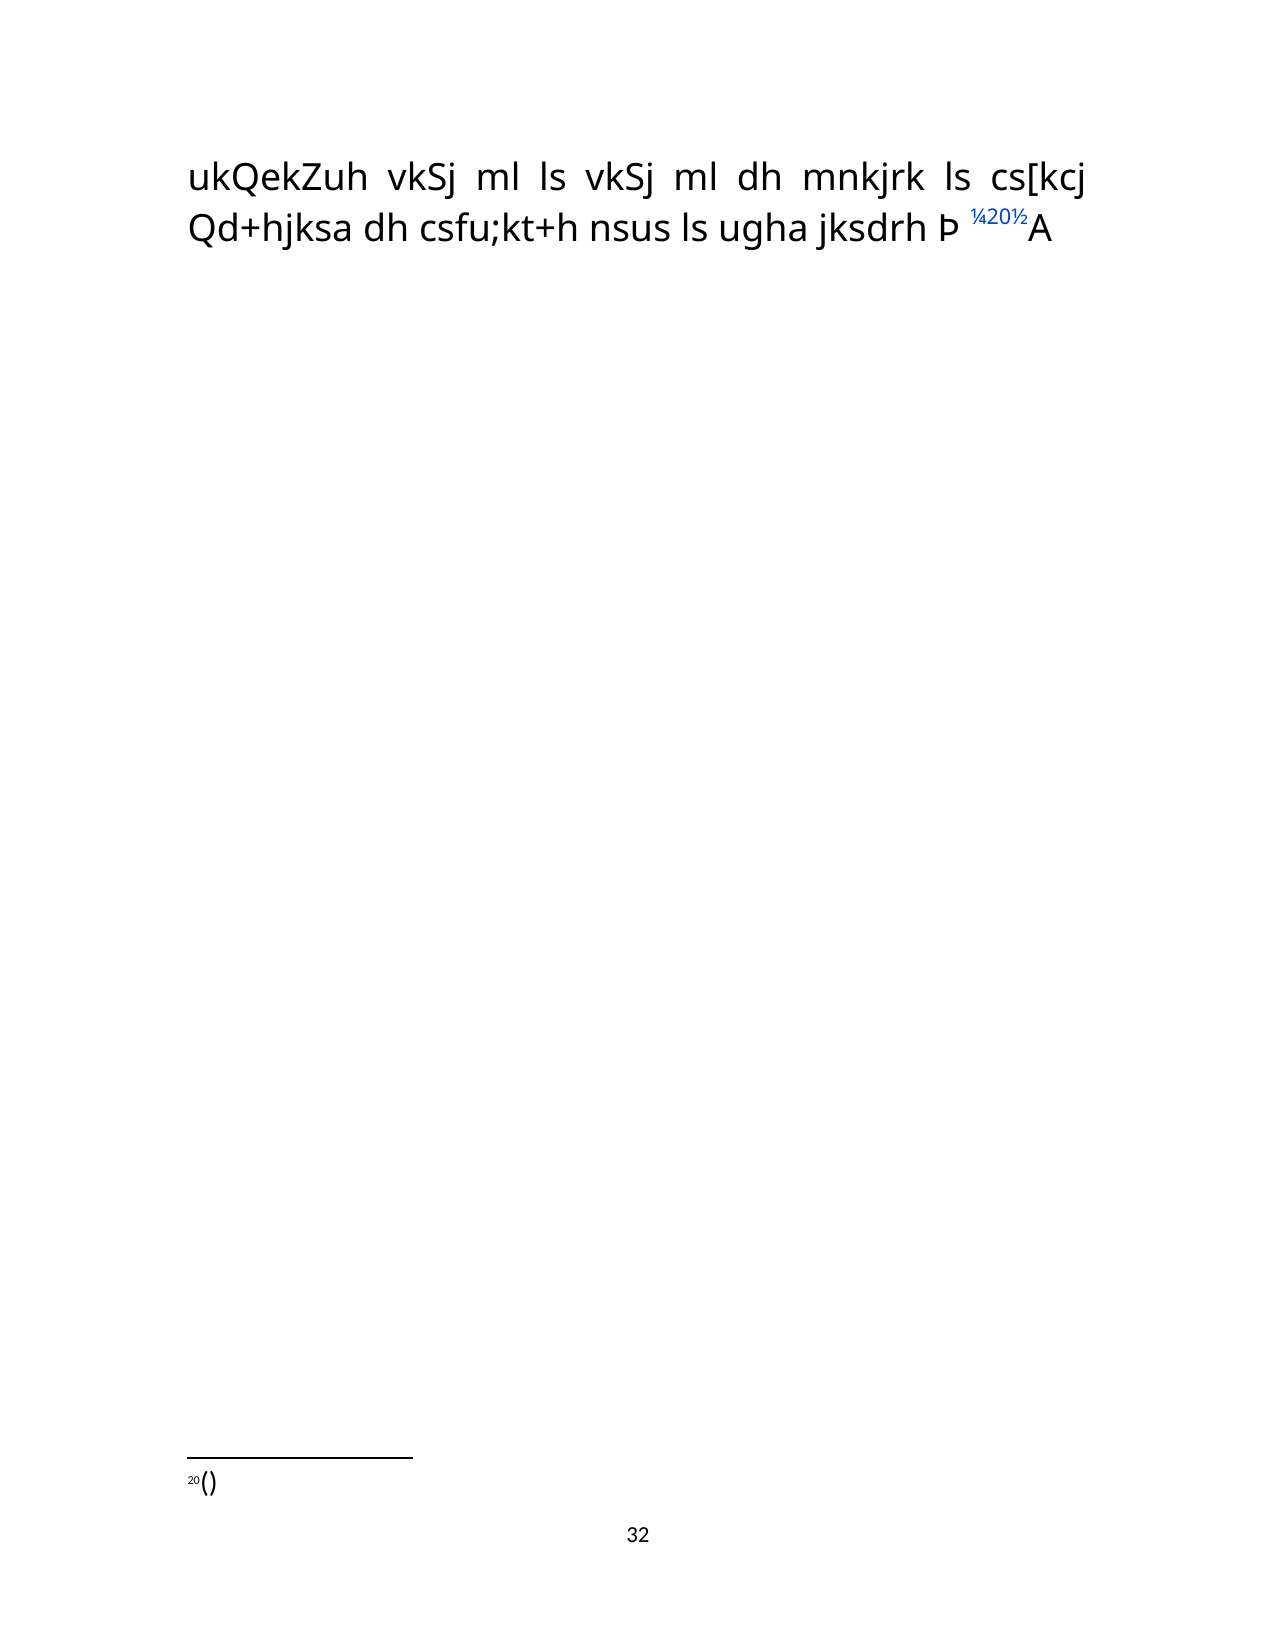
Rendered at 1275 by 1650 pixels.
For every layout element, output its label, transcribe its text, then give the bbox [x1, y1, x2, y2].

text dh r¶lhj esa fy[krs gSa % Þ vFkkZr vYykg viuh t+kr ds t+fj;s laiw.kZ l`f’V ls cs fu;kt+ gS]og cM+k gh l[kh vkSj cs iukg mnkj gS]laiw.kZ l`f’V ml dh eqgrkt gS] lc ds lc viuh laiw.kZ vko”;Drk;as mlh ls ryc djrs gSa pkgs t+ckus gky ls djsa ;k ed+ky ls]og ,d {k.k cfYd ml ls Hkh de le; ds fy;s vYykg ls csfu;kt+ ugha gks ldrs]og vYykg rkyk¼gj jkst+ ,d “kku esa gS½fdlh Qd+hj dks vehj djrk gS vkSj fdlh VwVs fny okys dks rlYyh igqapkrk gS],d d+kSe dks nsrk gS rks nwljh dks ugha]fdlh dks ekSr nsrk gS rks fdlh dks thou]fdlh dks uhps djrk gS rks fdlh dks Åapk],d dk;Z mls nwljs dk;Z ls x+kfQy ugha djrk]vkSj u elkby dk <sj ml ij lafnX/k gksrk gS] fxM+fxM+kus okyksa dk fxM+fxM+kuk vkSj ekaxus okyksa dh yach ekax mls rax ugha djrha]ikd gS og nkrk ftl dh uokft+”kksa ls /krhZ vkSj vkdk”k Hkjs iM+s gSa]ftl dh n;k ls gj iy vkSj gj {k.k laiw.kZ l`f’V ykHk mBk jgh gSa] cqyan ,oa Åapk gS og ftls xqugxkjksa dh ukQekZuh vkSj ml ls vkSj ml dh mnkjrk ls cs[kcj Qd+hjksa dh csfu;kt+h nsus ls ugha jksdrh Þ ¼½A [187, 150, 1087, 252]
